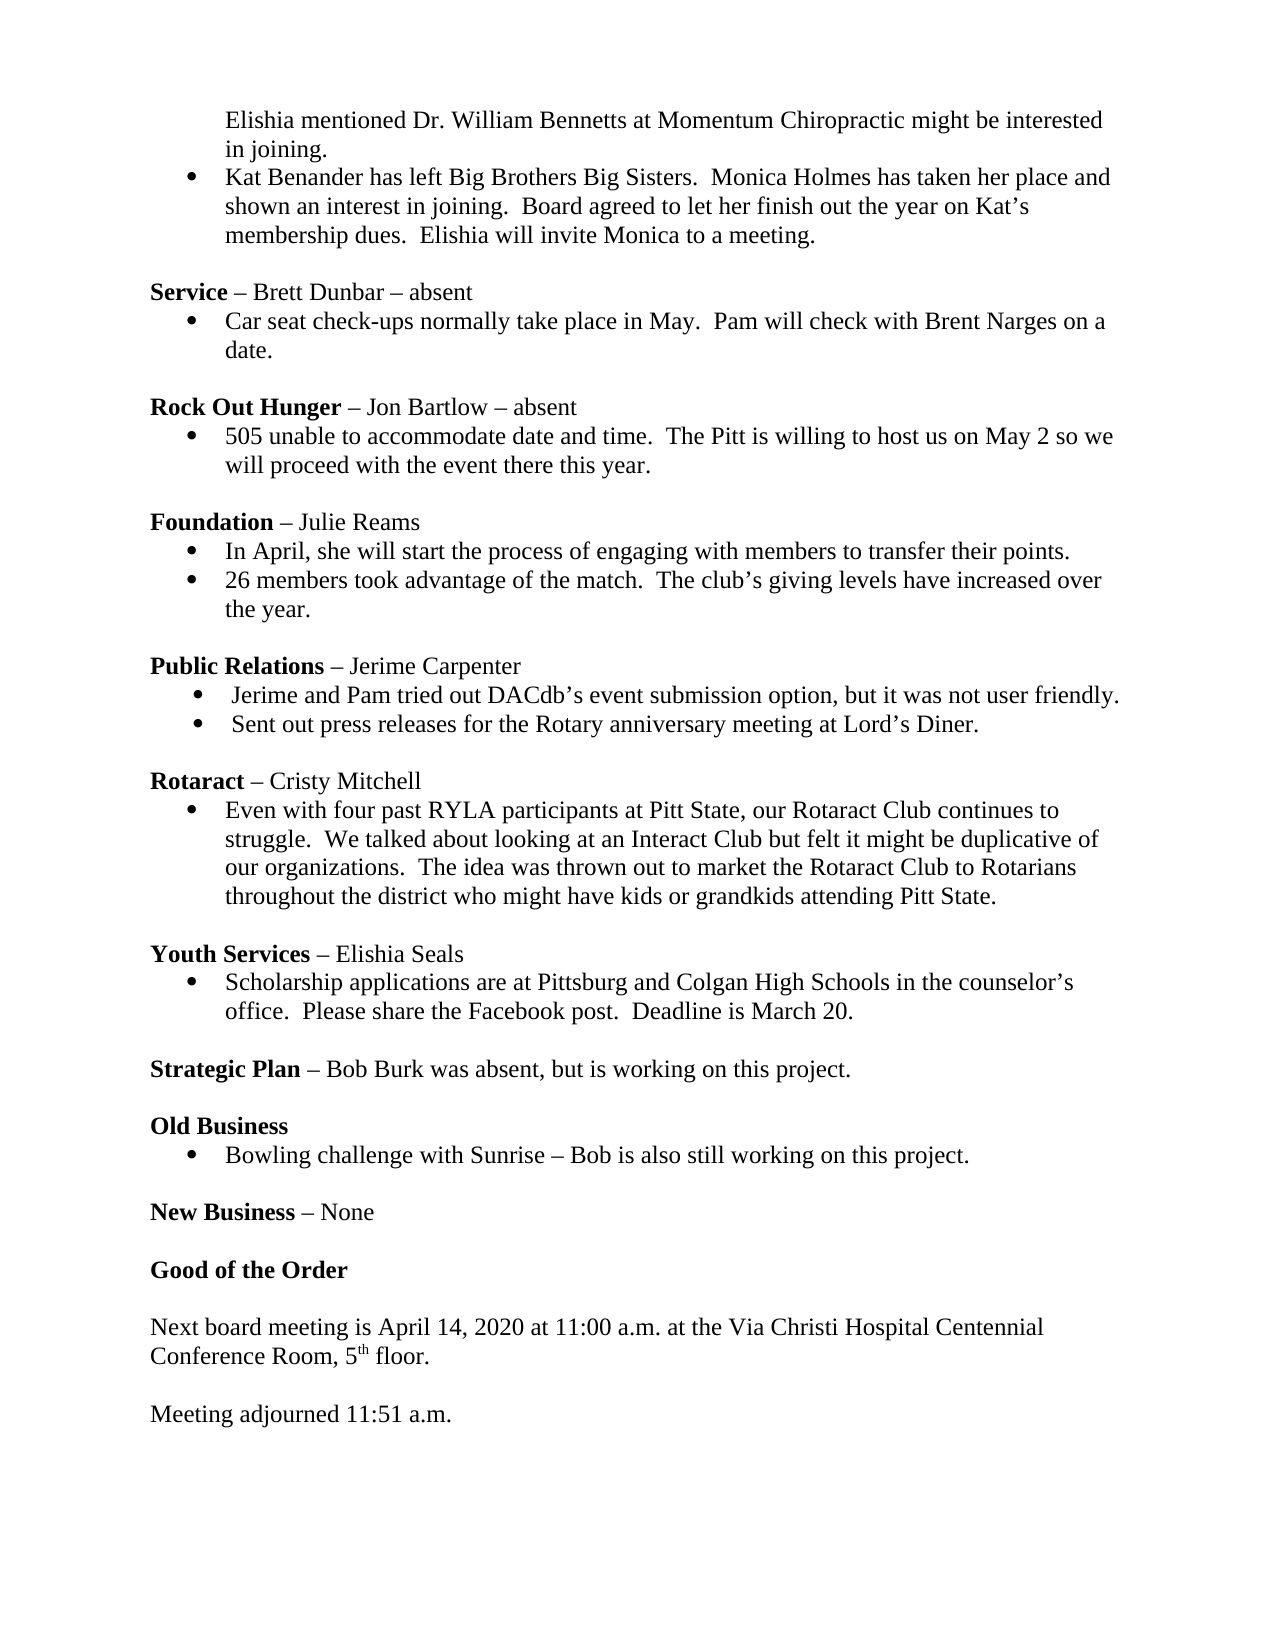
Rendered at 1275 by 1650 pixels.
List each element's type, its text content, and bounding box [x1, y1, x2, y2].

text Service – Brett Dunbar – absent [150, 277, 1125, 306]
text Rotaract – Cristy Mitchell [150, 766, 1125, 795]
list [187, 105, 1125, 162]
list Jerime and Pam tried out DACdb’s event submission option, but it was not user friendly. [194, 680, 1125, 709]
list Even with four past RYLA participants at Pitt State, our Rotaract Club continues to struggle. We talked about looking at an Interact Club but felt it might be duplicative of our organizations. The idea was thrown out to market the Rotaract Club to Rotarians throughout the district who might have kids or grandkids attending Pitt State. [187, 795, 1125, 910]
text Public Relations – Jerime Carpenter [150, 651, 1125, 680]
text Good of the Order [150, 1255, 1125, 1284]
text Rock Out Hunger – Jon Bartlow – absent [150, 392, 1125, 421]
list Sent out press releases for the Rotary anniversary meeting at Lord’s Diner. [194, 709, 1125, 737]
text Strategic Plan – Bob Burk was absent, but is working on this project. [150, 1054, 1125, 1082]
text Old Business [150, 1111, 1125, 1140]
list Scholarship applications are at Pittsburg and Colgan High Schools in the counselor’s office. Please share the Facebook post. Deadline is March 20. [187, 967, 1125, 1025]
text Youth Services – Elishia Seals [150, 939, 1125, 967]
list 26 members took advantage of the match. The club’s giving levels have increased over the year. [187, 565, 1125, 622]
list In April, she will start the process of engaging with members to transfer their points. [187, 536, 1125, 565]
list 505 unable to accommodate date and time. The Pitt is willing to host us on May 2 so we will proceed with the event there this year. [187, 421, 1125, 479]
list Car seat check-ups normally take place in May. Pam will check with Brent Narges on a date. [187, 306, 1125, 364]
text Meeting adjourned 11:51 a.m. [150, 1399, 1125, 1427]
text Next board meeting is April 14, 2020 at 11:00 a.m. at the Via Christi Hospital Centennial Conference Room, 5th floor. [150, 1312, 1125, 1370]
text New Business – None [150, 1197, 1125, 1226]
list Kat Benander has left Big Brothers Big Sisters. Monica Holmes has taken her place and shown an interest in joining. Board agreed to let her finish out the year on Kat’s membership dues. Elishia will invite Monica to a meeting. [187, 162, 1125, 249]
text Foundation – Julie Reams [150, 507, 1125, 536]
list Bowling challenge with Sunrise – Bob is also still working on this project. [187, 1140, 1125, 1169]
